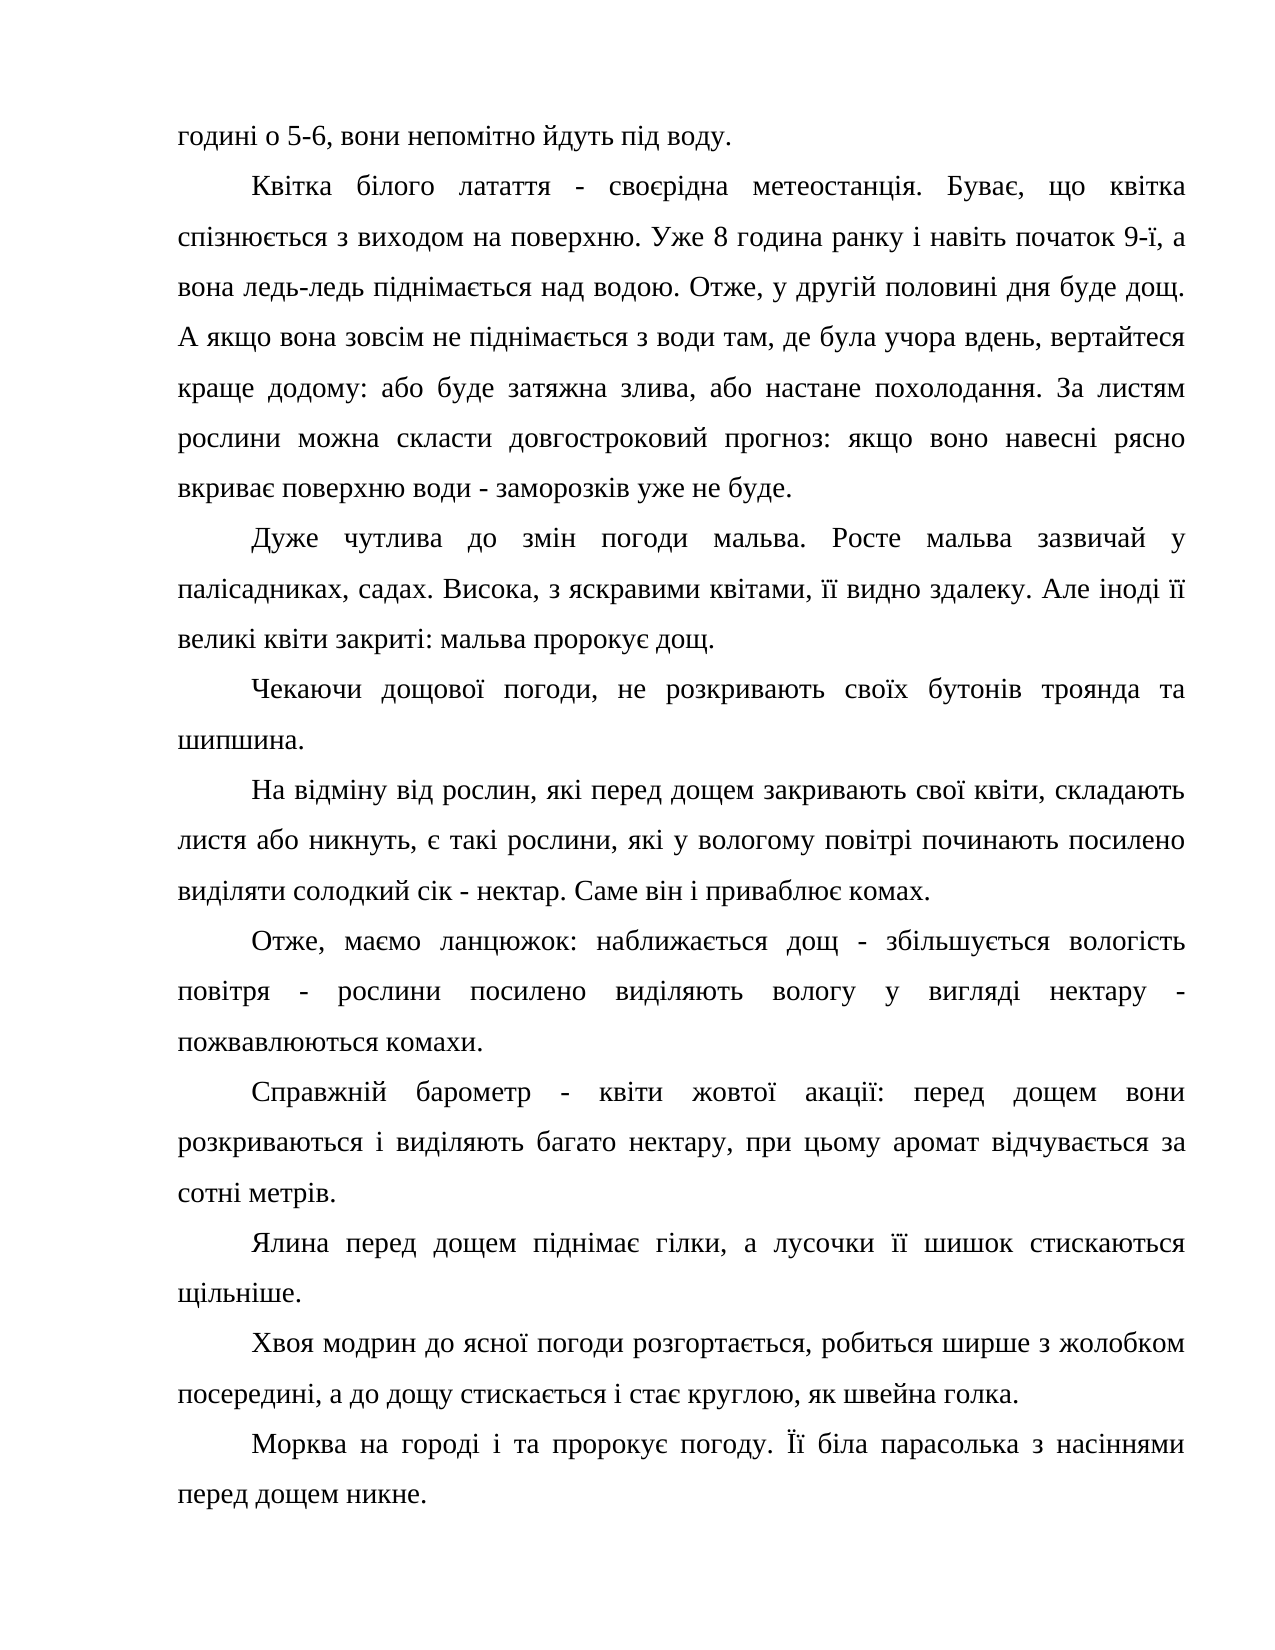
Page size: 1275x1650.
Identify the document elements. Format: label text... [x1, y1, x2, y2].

text Хвоя модрин до ясної погоди розгортається, робиться ширше з жолобком посередині, а до дощу стискається і стає круглою, як швейна голка. [177, 1326, 1186, 1409]
text На відміну від рослин, які перед дощем закривають свої квіти, складають листя або никнуть, є такі рослини, які у вологому повітрі починають посилено виділяти солодкий сік - нектар. Саме він і приваблює комах. [177, 772, 1186, 906]
text Морква на городі і та пророкує погоду. Її біла парасолька з насіннями перед дощем никне. [177, 1426, 1186, 1510]
text Квітка білого латаття - своєрідна метеостанція. Буває, що квітка спізнюється з виходом на поверхню. Уже 8 година ранку і навіть початок 9-ї, а вона ледь-ледь піднімається над водою. Отже, у другій половині дня буде дощ. А якщо вона зовсім не піднімається з води там, де була учора вдень, вертайтеся краще додому: або буде затяжна злива, або настане похолодання. За листям рослини можна скласти довгостроковий прогноз: якщо воно навесні рясно вкриває поверхню води - заморозків уже не буде. [177, 168, 1186, 504]
text Справжній барометр - квіти жовтої акації: перед дощем вони розкриваються і виділяють багато нектару, при цьому аромат відчувається за сотні метрів. [177, 1074, 1186, 1208]
text Чекаючи дощової погоди, не розкривають своїх бутонів троянда та шипшина. [177, 672, 1186, 755]
text Дуже чутлива до змін погоди мальва. Росте мальва зазвичай у палісадниках, садах. Висока, з яскравими квітами, її видно здалеку. Але іноді її великі квіти закриті: мальва пророкує дощ. [177, 521, 1186, 655]
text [177, 118, 1186, 152]
text Отже, маємо ланцюжок: наближається дощ - збільшується вологість повітря - рослини посилено виділяють вологу у вигляді нектару - пожвавлюються комахи. [177, 923, 1186, 1057]
text Ялина перед дощем піднімає гілки, а лусочки її шишок стискаються щільніше. [177, 1225, 1186, 1309]
